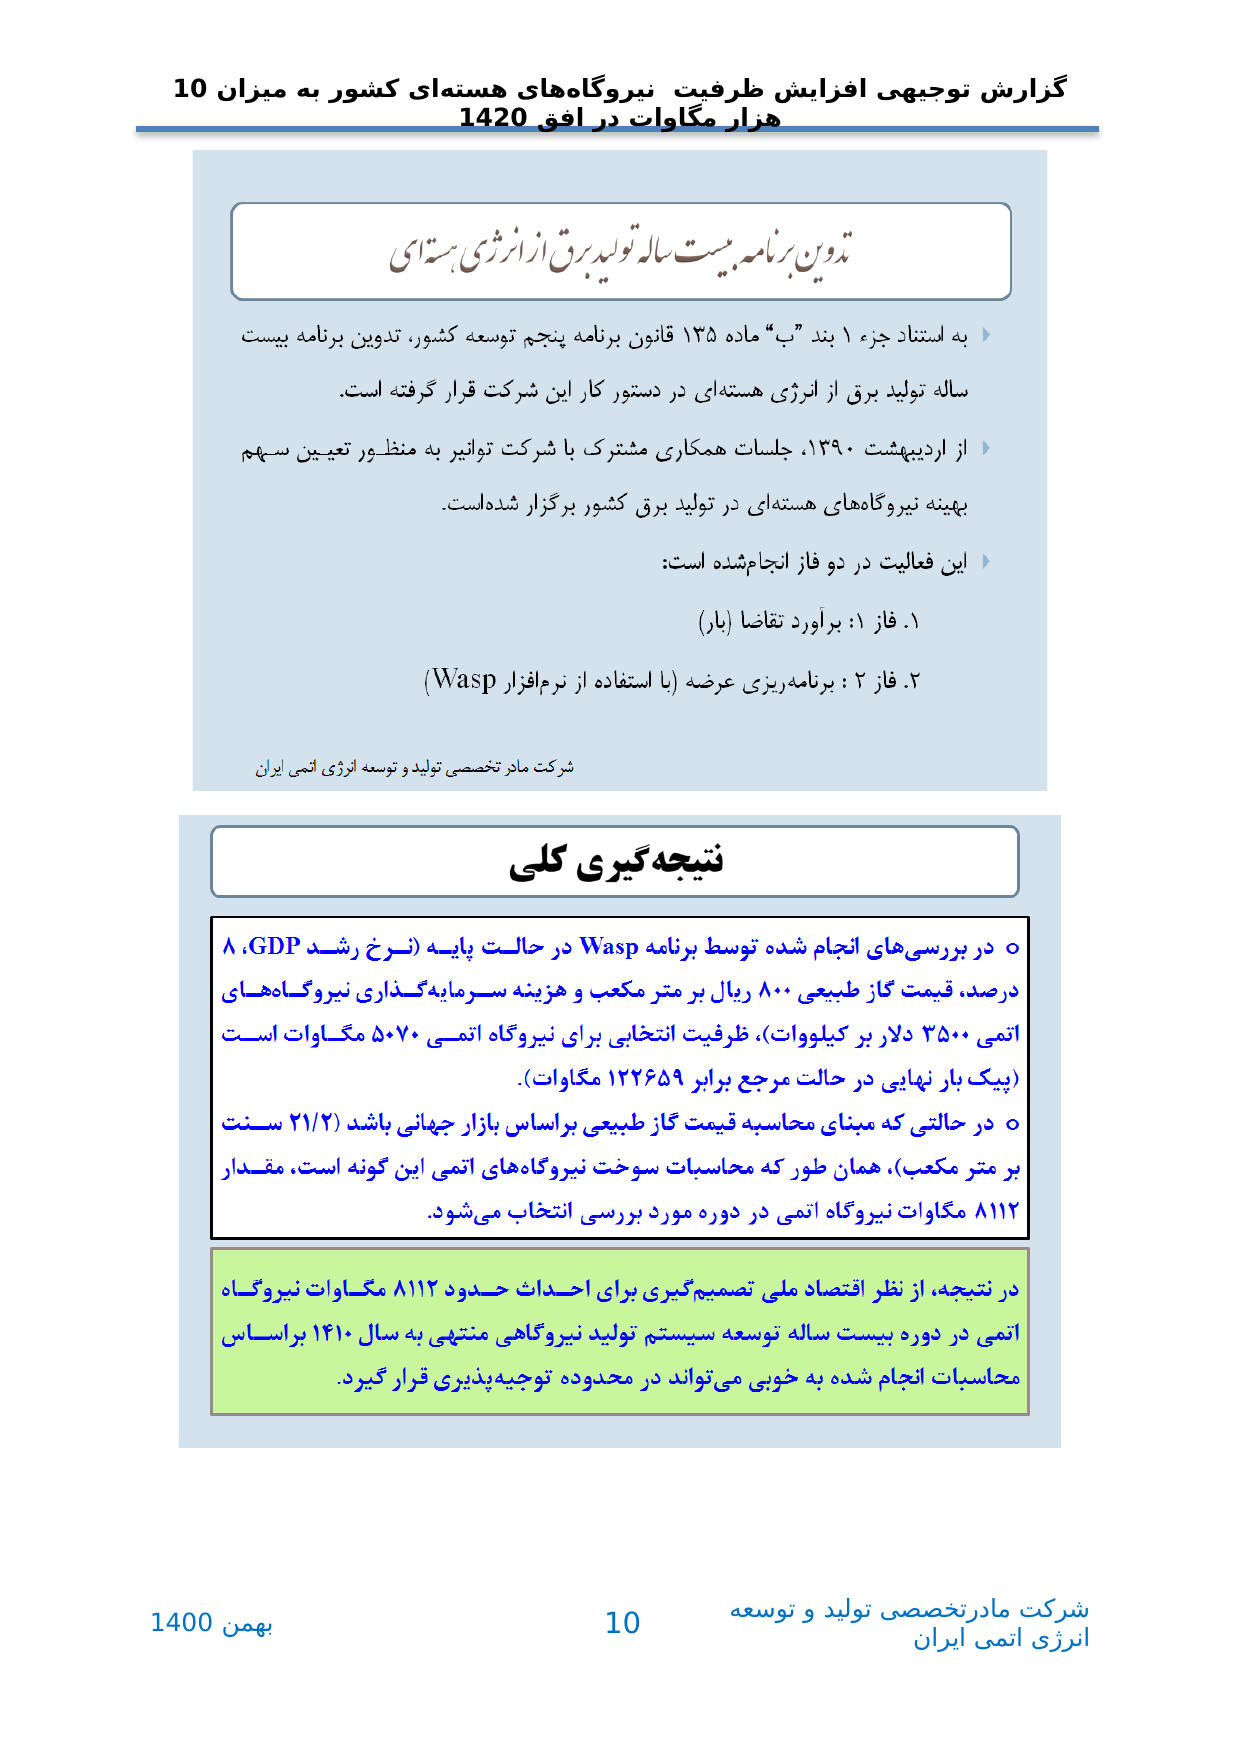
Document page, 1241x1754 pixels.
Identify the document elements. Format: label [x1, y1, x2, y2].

picture [178, 815, 1061, 1448]
picture [192, 150, 1048, 791]
